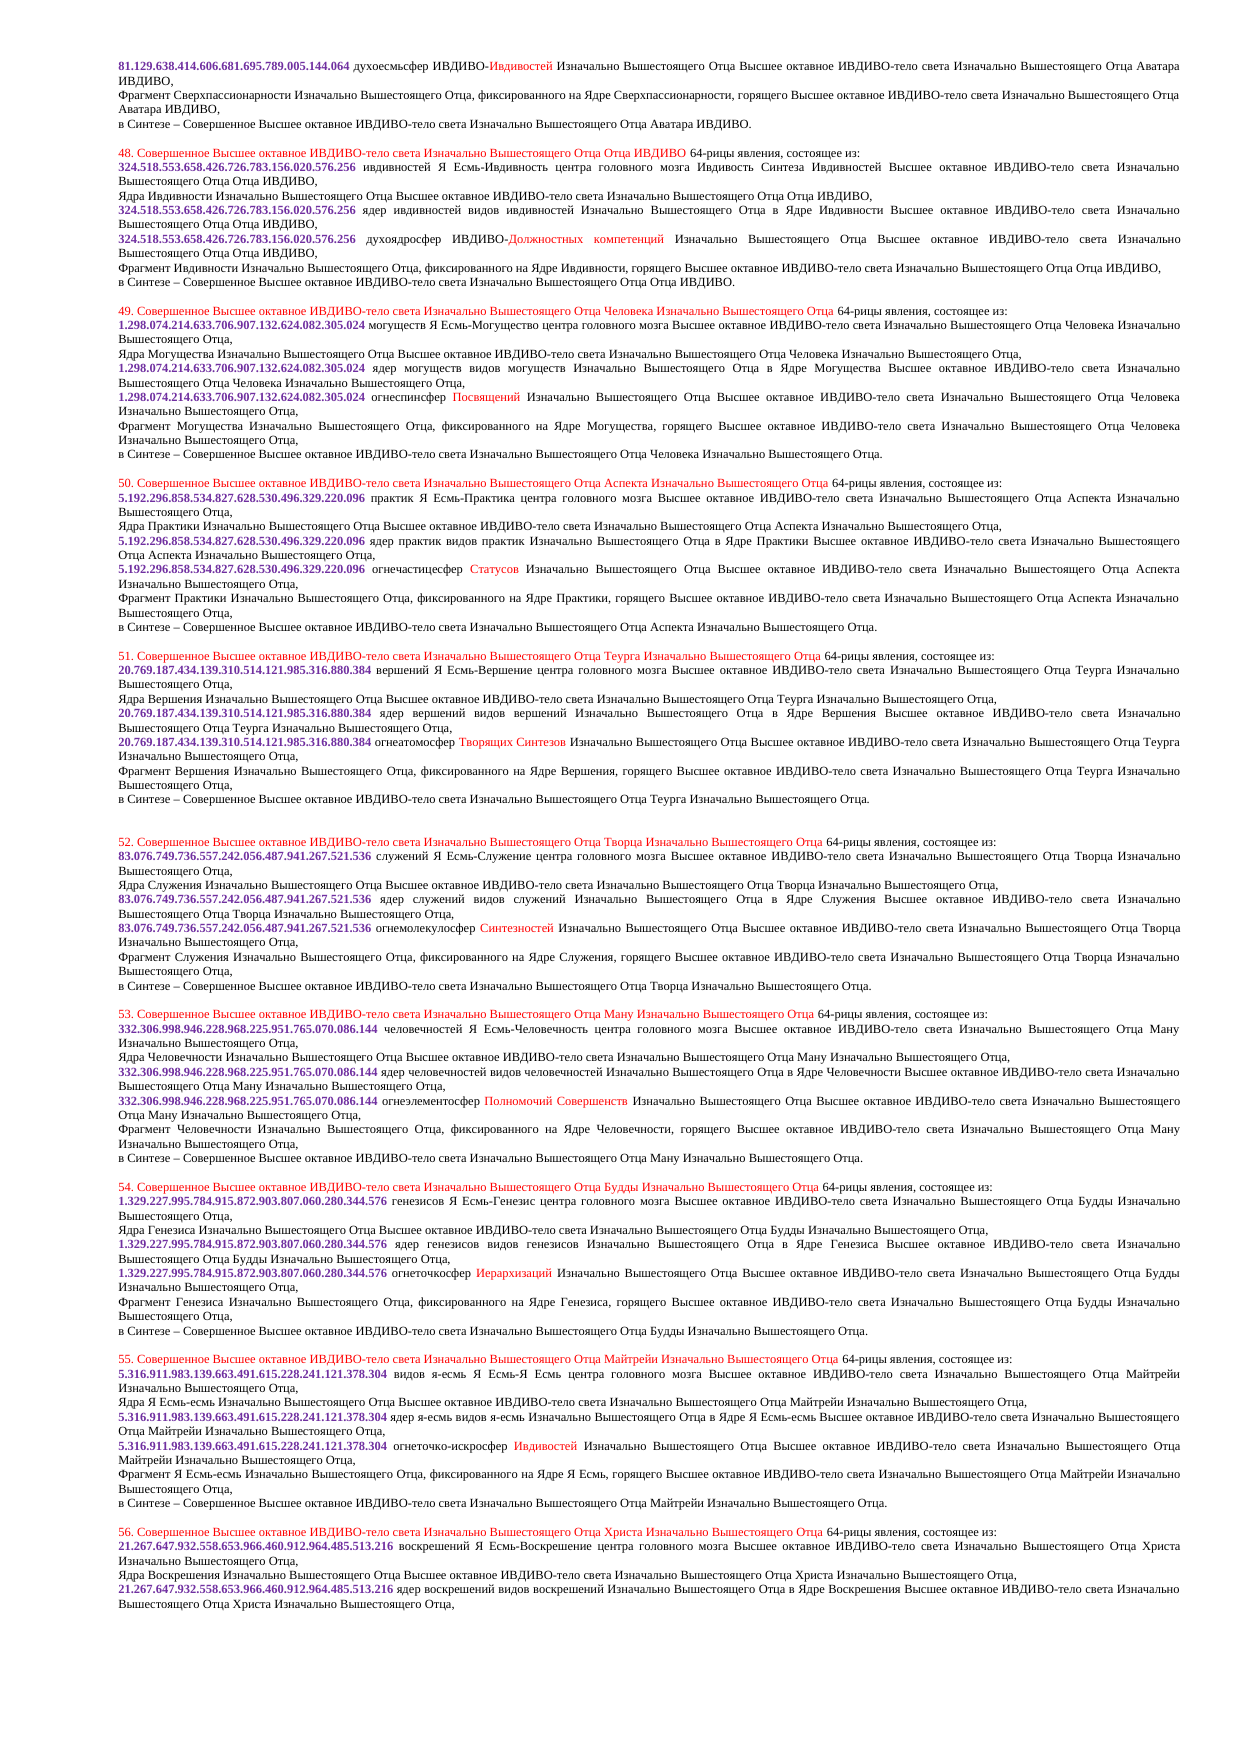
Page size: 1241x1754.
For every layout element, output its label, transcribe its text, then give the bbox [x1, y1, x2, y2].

text 324.518.553.658.426.726.783.156.020.576.256 ядер ивдивностей видов ивдивностей Изначально Вышестоящего Отца в Ядре Ивдивности Высшее октавное ИВДИВО-тело света Изначально Вышестоящего Отца Отца ИВДИВО, [118, 203, 1181, 232]
text в Синтезе – Совершенное Высшее октавное ИВДИВО-тело света Изначально Вышестоящего Отца Майтрейи Изначально Вышестоящего Отца. [118, 1496, 1181, 1510]
text Ядра Воскрешения Изначально Вышестоящего Отца Высшее октавное ИВДИВО-тело света Изначально Вышестоящего Отца Христа Изначально Вышестоящего Отца, [118, 1568, 1181, 1582]
text Ядра Ивдивности Изначально Вышестоящего Отца Высшее октавное ИВДИВО-тело света Изначально Вышестоящего Отца Отца ИВДИВО, [118, 188, 1181, 203]
text в Синтезе – Совершенное Высшее октавное ИВДИВО-тело света Изначально Вышестоящего Отца Аватара ИВДИВО. [118, 117, 1181, 131]
text 332.306.998.946.228.968.225.951.765.070.086.144 огнеэлементосфер Полномочий Совершенств Изначально Вышестоящего Отца Высшее октавное ИВДИВО-тело света Изначально Вышестоящего Отца Ману Изначально Вышестоящего Отца, [118, 1093, 1181, 1122]
text 5.192.296.858.534.827.628.530.496.329.220.096 практик Я Есмь-Практика центра головного мозга Высшее октавное ИВДИВО-тело света Изначально Вышестоящего Отца Аспекта Изначально Вышестоящего Отца, [118, 490, 1181, 519]
text 1.329.227.995.784.915.872.903.807.060.280.344.576 ядер генезисов видов генезисов Изначально Вышестоящего Отца в Ядре Генезиса Высшее октавное ИВДИВО-тело света Изначально Вышестоящего Отца Будды Изначально Вышестоящего Отца, [118, 1237, 1181, 1266]
text 51. Совершенное Высшее октавное ИВДИВО-тело света Изначально Вышестоящего Отца Теурга Изначально Вышестоящего Отца 64-рицы явления, состоящее из: [118, 648, 1181, 663]
text 5.316.911.983.139.663.491.615.228.241.121.378.304 ядер я-есмь видов я-есмь Изначально Вышестоящего Отца в Ядре Я Есмь-есмь Высшее октавное ИВДИВО-тело света Изначально Вышестоящего Отца Майтрейи Изначально Вышестоящего Отца, [118, 1409, 1181, 1438]
text 20.769.187.434.139.310.514.121.985.316.880.384 огнеатомосфер Творящих Синтезов Изначально Вышестоящего Отца Высшее октавное ИВДИВО-тело света Изначально Вышестоящего Отца Теурга Изначально Вышестоящего Отца, [118, 735, 1181, 763]
text 83.076.749.736.557.242.056.487.941.267.521.536 огнемолекулосфер Синтезностей Изначально Вышестоящего Отца Высшее октавное ИВДИВО-тело света Изначально Вышестоящего Отца Творца Изначально Вышестоящего Отца, [118, 921, 1181, 949]
text Фрагмент Генезиса Изначально Вышестоящего Отца, фиксированного на Ядре Генезиса, горящего Высшее октавное ИВДИВО-тело света Изначально Вышестоящего Отца Будды Изначально Вышестоящего Отца, [118, 1294, 1181, 1323]
text Ядра Человечности Изначально Вышестоящего Отца Высшее октавное ИВДИВО-тело света Изначально Вышестоящего Отца Ману Изначально Вышестоящего Отца, [118, 1050, 1181, 1064]
text 5.192.296.858.534.827.628.530.496.329.220.096 огнечастицесфер Статусов Изначально Вышестоящего Отца Высшее октавное ИВДИВО-тело света Изначально Вышестоящего Отца Аспекта Изначально Вышестоящего Отца, [118, 562, 1181, 591]
text 332.306.998.946.228.968.225.951.765.070.086.144 человечностей Я Есмь-Человечность центра головного мозга Высшее октавное ИВДИВО-тело света Изначально Вышестоящего Отца Ману Изначально Вышестоящего Отца, [118, 1021, 1181, 1050]
text Ядра Практики Изначально Вышестоящего Отца Высшее октавное ИВДИВО-тело света Изначально Вышестоящего Отца Аспекта Изначально Вышестоящего Отца, [118, 519, 1181, 533]
text 56. Совершенное Высшее октавное ИВДИВО-тело света Изначально Вышестоящего Отца Христа Изначально Вышестоящего Отца 64-рицы явления, состоящее из: [118, 1524, 1181, 1539]
text 52. Совершенное Высшее октавное ИВДИВО-тело света Изначально Вышестоящего Отца Творца Изначально Вышестоящего Отца 64-рицы явления, состоящее из: [118, 834, 1181, 849]
text 324.518.553.658.426.726.783.156.020.576.256 духоядросфер ИВДИВО-Должностных компетенций Изначально Вышестоящего Отца Высшее октавное ИВДИВО-тело света Изначально Вышестоящего Отца Отца ИВДИВО, [118, 232, 1181, 260]
text 48. Совершенное Высшее октавное ИВДИВО-тело света Изначально Вышестоящего Отца Отца ИВДИВО 64-рицы явления, состоящее из: [118, 145, 1181, 160]
text 83.076.749.736.557.242.056.487.941.267.521.536 служений Я Есмь-Служение центра головного мозга Высшее октавное ИВДИВО-тело света Изначально Вышестоящего Отца Творца Изначально Вышестоящего Отца, [118, 849, 1181, 878]
text Фрагмент Вершения Изначально Вышестоящего Отца, фиксированного на Ядре Вершения, горящего Высшее октавное ИВДИВО-тело света Изначально Вышестоящего Отца Теурга Изначально Вышестоящего Отца, [118, 763, 1181, 792]
text 55. Совершенное Высшее октавное ИВДИВО-тело света Изначально Вышестоящего Отца Майтрейи Изначально Вышестоящего Отца 64-рицы явления, состоящее из: [118, 1352, 1181, 1366]
text 21.267.647.932.558.653.966.460.912.964.485.513.216 воскрешений Я Есмь-Воскрешение центра головного мозга Высшее октавное ИВДИВО-тело света Изначально Вышестоящего Отца Христа Изначально Вышестоящего Отца, [118, 1539, 1181, 1568]
text Фрагмент Могущества Изначально Вышестоящего Отца, фиксированного на Ядре Могущества, горящего Высшее октавное ИВДИВО-тело света Изначально Вышестоящего Отца Человека Изначально Вышестоящего Отца, [118, 418, 1181, 447]
text Фрагмент Ивдивности Изначально Вышестоящего Отца, фиксированного на Ядре Ивдивности, горящего Высшее октавное ИВДИВО-тело света Изначально Вышестоящего Отца Отца ИВДИВО, [118, 260, 1181, 275]
text в Синтезе – Совершенное Высшее октавное ИВДИВО-тело света Изначально Вышестоящего Отца Человека Изначально Вышестоящего Отца. [118, 447, 1181, 462]
text Фрагмент Я Есмь-есмь Изначально Вышестоящего Отца, фиксированного на Ядре Я Есмь, горящего Высшее октавное ИВДИВО-тело света Изначально Вышестоящего Отца Майтрейи Изначально Вышестоящего Отца, [118, 1467, 1181, 1496]
text 50. Совершенное Высшее октавное ИВДИВО-тело света Изначально Вышестоящего Отца Аспекта Изначально Вышестоящего Отца 64-рицы явления, состоящее из: [118, 476, 1181, 490]
text 1.298.074.214.633.706.907.132.624.082.305.024 могуществ Я Есмь-Могущество центра головного мозга Высшее октавное ИВДИВО-тело света Изначально Вышестоящего Отца Человека Изначально Вышестоящего Отца, [118, 318, 1181, 347]
text Ядра Генезиса Изначально Вышестоящего Отца Высшее октавное ИВДИВО-тело света Изначально Вышестоящего Отца Будды Изначально Вышестоящего Отца, [118, 1223, 1181, 1237]
text Фрагмент Практики Изначально Вышестоящего Отца, фиксированного на Ядре Практики, горящего Высшее октавное ИВДИВО-тело света Изначально Вышестоящего Отца Аспекта Изначально Вышестоящего Отца, [118, 591, 1181, 620]
text 324.518.553.658.426.726.783.156.020.576.256 ивдивностей Я Есмь-Ивдивность центра головного мозга Ивдивость Синтеза Ивдивностей Высшее октавное ИВДИВО-тело света Изначально Вышестоящего Отца Отца ИВДИВО, [118, 160, 1181, 188]
text Ядра Я Есмь-есмь Изначально Вышестоящего Отца Высшее октавное ИВДИВО-тело света Изначально Вышестоящего Отца Майтрейи Изначально Вышестоящего Отца, [118, 1395, 1181, 1409]
text 1.298.074.214.633.706.907.132.624.082.305.024 ядер могуществ видов могуществ Изначально Вышестоящего Отца в Ядре Могущества Высшее октавное ИВДИВО-тело света Изначально Вышестоящего Отца Человека Изначально Вышестоящего Отца, [118, 361, 1181, 390]
text 53. Совершенное Высшее октавное ИВДИВО-тело света Изначально Вышестоящего Отца Ману Изначально Вышестоящего Отца 64-рицы явления, состоящее из: [118, 1007, 1181, 1021]
text 1.329.227.995.784.915.872.903.807.060.280.344.576 огнеточкосфер Иерархизаций Изначально Вышестоящего Отца Высшее октавное ИВДИВО-тело света Изначально Вышестоящего Отца Будды Изначально Вышестоящего Отца, [118, 1266, 1181, 1294]
text Ядра Могущества Изначально Вышестоящего Отца Высшее октавное ИВДИВО-тело света Изначально Вышестоящего Отца Человека Изначально Вышестоящего Отца, [118, 347, 1181, 361]
text 49. Совершенное Высшее октавное ИВДИВО-тело света Изначально Вышестоящего Отца Человека Изначально Вышестоящего Отца 64-рицы явления, состоящее из: [118, 303, 1181, 318]
text 20.769.187.434.139.310.514.121.985.316.880.384 вершений Я Есмь-Вершение центра головного мозга Высшее октавное ИВДИВО-тело света Изначально Вышестоящего Отца Теурга Изначально Вышестоящего Отца, [118, 663, 1181, 692]
text Ядра Служения Изначально Вышестоящего Отца Высшее октавное ИВДИВО-тело света Изначально Вышестоящего Отца Творца Изначально Вышестоящего Отца, [118, 878, 1181, 892]
text 5.316.911.983.139.663.491.615.228.241.121.378.304 огнеточко-искросфер Ивдивостей Изначально Вышестоящего Отца Высшее октавное ИВДИВО-тело света Изначально Вышестоящего Отца Майтрейи Изначально Вышестоящего Отца, [118, 1438, 1181, 1467]
text в Синтезе – Совершенное Высшее октавное ИВДИВО-тело света Изначально Вышестоящего Отца Аспекта Изначально Вышестоящего Отца. [118, 620, 1181, 634]
text Ядра Вершения Изначально Вышестоящего Отца Высшее октавное ИВДИВО-тело света Изначально Вышестоящего Отца Теурга Изначально Вышестоящего Отца, [118, 692, 1181, 706]
text в Синтезе – Совершенное Высшее октавное ИВДИВО-тело света Изначально Вышестоящего Отца Ману Изначально Вышестоящего Отца. [118, 1151, 1181, 1165]
text 83.076.749.736.557.242.056.487.941.267.521.536 ядер служений видов служений Изначально Вышестоящего Отца в Ядре Служения Высшее октавное ИВДИВО-тело света Изначально Вышестоящего Отца Творца Изначально Вышестоящего Отца, [118, 892, 1181, 921]
text 54. Совершенное Высшее октавное ИВДИВО-тело света Изначально Вышестоящего Отца Будды Изначально Вышестоящего Отца 64-рицы явления, состоящее из: [118, 1179, 1181, 1194]
text Фрагмент Человечности Изначально Вышестоящего Отца, фиксированного на Ядре Человечности, горящего Высшее октавное ИВДИВО-тело света Изначально Вышестоящего Отца Ману Изначально Вышестоящего Отца, [118, 1122, 1181, 1151]
text в Синтезе – Совершенное Высшее октавное ИВДИВО-тело света Изначально Вышестоящего Отца Творца Изначально Вышестоящего Отца. [118, 978, 1181, 993]
text 21.267.647.932.558.653.966.460.912.964.485.513.216 ядер воскрешений видов воскрешений Изначально Вышестоящего Отца в Ядре Воскрешения Высшее октавное ИВДИВО-тело света Изначально Вышестоящего Отца Христа Изначально Вышестоящего Отца, [118, 1582, 1181, 1611]
text 1.329.227.995.784.915.872.903.807.060.280.344.576 генезисов Я Есмь-Генезис центра головного мозга Высшее октавное ИВДИВО-тело света Изначально Вышестоящего Отца Будды Изначально Вышестоящего Отца, [118, 1194, 1181, 1223]
text 5.192.296.858.534.827.628.530.496.329.220.096 ядер практик видов практик Изначально Вышестоящего Отца в Ядре Практики Высшее октавное ИВДИВО-тело света Изначально Вышестоящего Отца Аспекта Изначально Вышестоящего Отца, [118, 533, 1181, 562]
text 1.298.074.214.633.706.907.132.624.082.305.024 огнеспинсфер Посвящений Изначально Вышестоящего Отца Высшее октавное ИВДИВО-тело света Изначально Вышестоящего Отца Человека Изначально Вышестоящего Отца, [118, 390, 1181, 418]
text 81.129.638.414.606.681.695.789.005.144.064 духоесмьсфер ИВДИВО-Ивдивостей Изначально Вышестоящего Отца Высшее октавное ИВДИВО-тело света Изначально Вышестоящего Отца Аватара ИВДИВО, [118, 59, 1181, 88]
text 5.316.911.983.139.663.491.615.228.241.121.378.304 видов я-есмь Я Есмь-Я Есмь центра головного мозга Высшее октавное ИВДИВО-тело света Изначально Вышестоящего Отца Майтрейи Изначально Вышестоящего Отца, [118, 1366, 1181, 1395]
text в Синтезе – Совершенное Высшее октавное ИВДИВО-тело света Изначально Вышестоящего Отца Будды Изначально Вышестоящего Отца. [118, 1323, 1181, 1338]
text в Синтезе – Совершенное Высшее октавное ИВДИВО-тело света Изначально Вышестоящего Отца Отца ИВДИВО. [118, 275, 1181, 289]
text 332.306.998.946.228.968.225.951.765.070.086.144 ядер человечностей видов человечностей Изначально Вышестоящего Отца в Ядре Человечности Высшее октавное ИВДИВО-тело света Изначально Вышестоящего Отца Ману Изначально Вышестоящего Отца, [118, 1064, 1181, 1093]
text в Синтезе – Совершенное Высшее октавное ИВДИВО-тело света Изначально Вышестоящего Отца Теурга Изначально Вышестоящего Отца. [118, 792, 1181, 807]
text Фрагмент Служения Изначально Вышестоящего Отца, фиксированного на Ядре Служения, горящего Высшее октавное ИВДИВО-тело света Изначально Вышестоящего Отца Творца Изначально Вышестоящего Отца, [118, 949, 1181, 978]
text Фрагмент Сверхпассионарности Изначально Вышестоящего Отца, фиксированного на Ядре Сверхпассионарности, горящего Высшее октавное ИВДИВО-тело света Изначально Вышестоящего Отца Аватара ИВДИВО, [118, 88, 1181, 117]
text 20.769.187.434.139.310.514.121.985.316.880.384 ядер вершений видов вершений Изначально Вышестоящего Отца в Ядре Вершения Высшее октавное ИВДИВО-тело света Изначально Вышестоящего Отца Теурга Изначально Вышестоящего Отца, [118, 706, 1181, 735]
